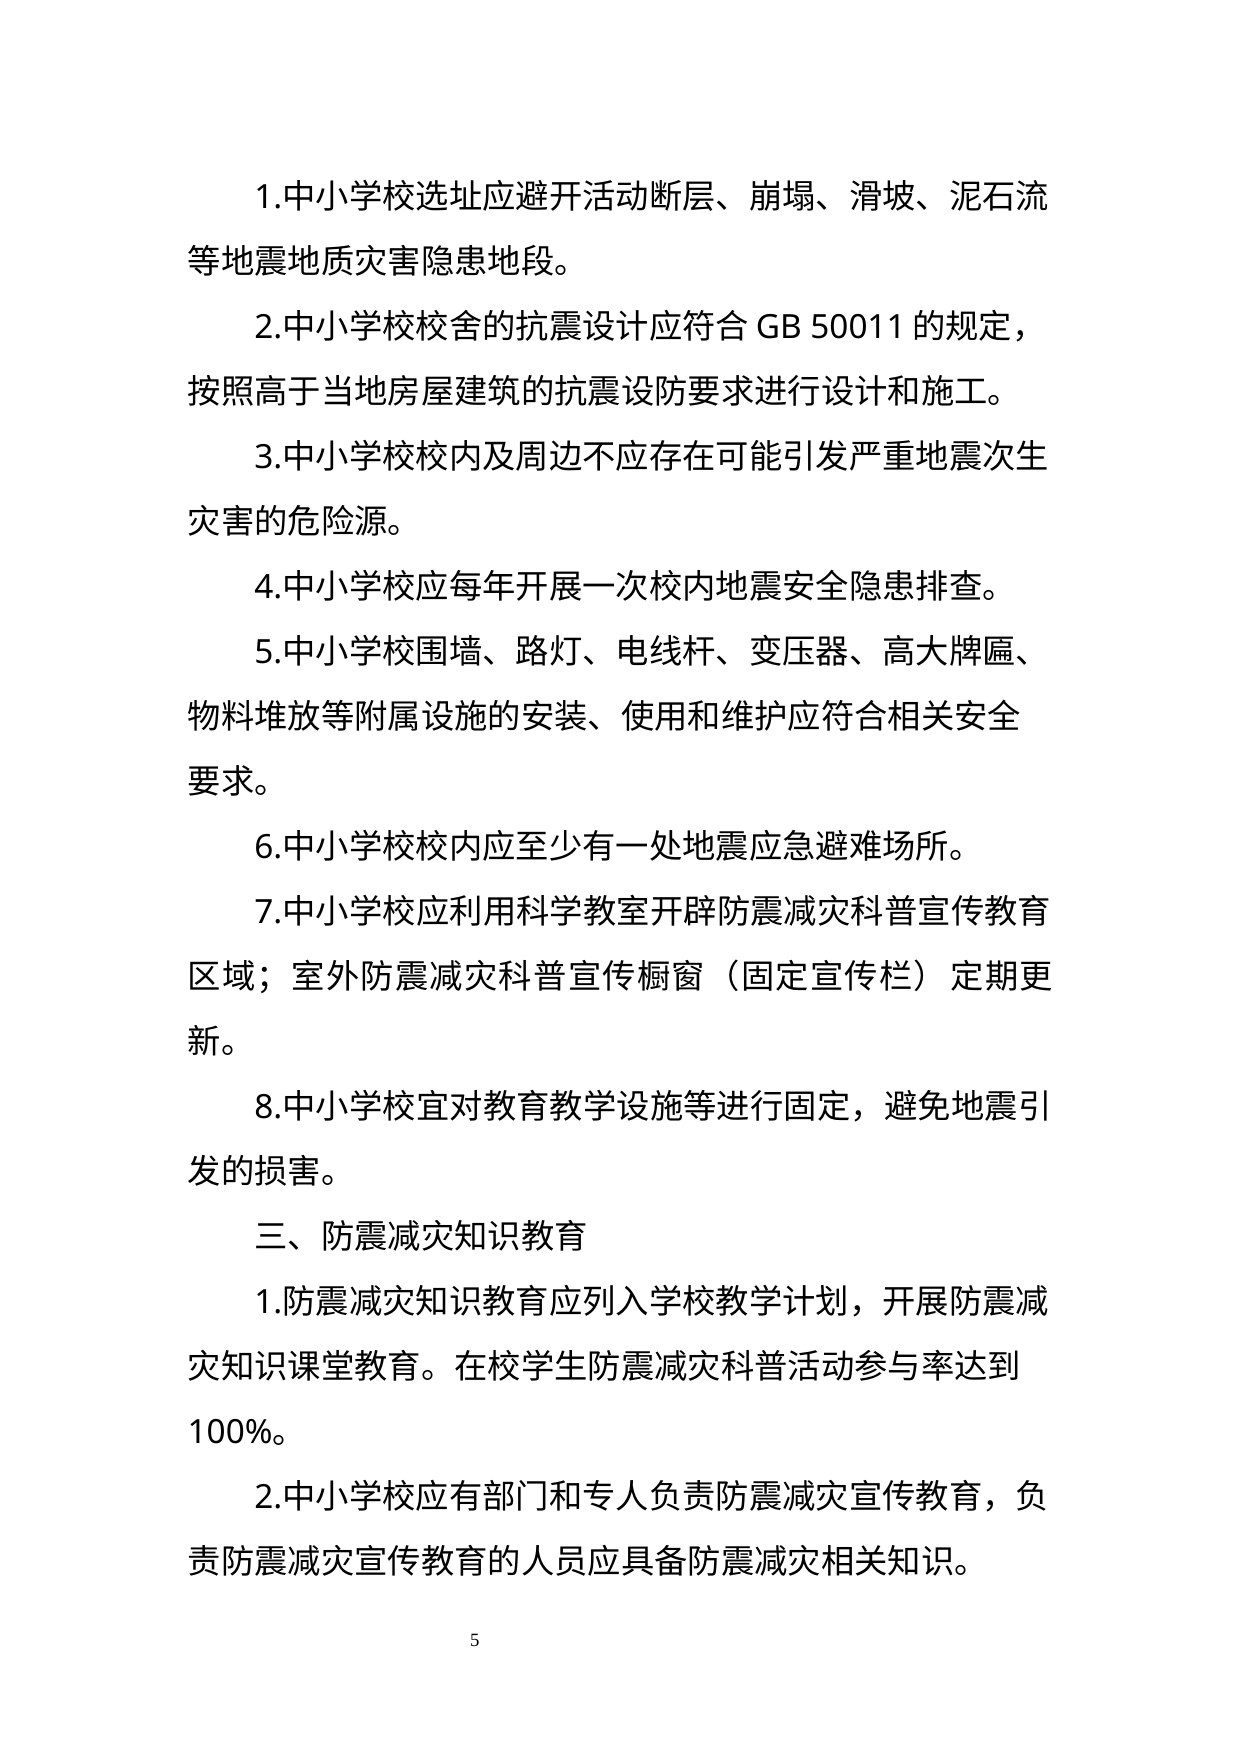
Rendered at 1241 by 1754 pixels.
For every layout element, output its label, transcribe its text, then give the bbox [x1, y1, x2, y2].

text 2.中小学校校舍的抗震设计应符合GB 50011的规定，按照高于当地房屋建筑的抗震设防要求进行设计和施工。 [187, 292, 1053, 422]
text 6.中小学校校内应至少有一处地震应急避难场所。 [187, 812, 1053, 877]
text 5.中小学校围墙、路灯、电线杆、变压器、高大牌匾、物料堆放等附属设施的安装、使用和维护应符合相关安全要求。 [187, 617, 1053, 812]
text 1.防震减灾知识教育应列入学校教学计划，开展防震减灾知识课堂教育。在校学生防震减灾科普活动参与率达到100%。 [187, 1267, 1053, 1462]
text 4.中小学校应每年开展一次校内地震安全隐患排查。 [187, 552, 1053, 617]
text 2.中小学校应有部门和专人负责防震减灾宣传教育，负责防震减灾宣传教育的人员应具备防震减灾相关知识。 [187, 1462, 1053, 1592]
text 1.中小学校选址应避开活动断层、崩塌、滑坡、泥石流等地震地质灾害隐患地段。 [187, 162, 1053, 292]
text 7.中小学校应利用科学教室开辟防震减灾科普宣传教育区域；室外防震减灾科普宣传橱窗（固定宣传栏）定期更新。 [187, 877, 1053, 1072]
text 3.中小学校校内及周边不应存在可能引发严重地震次生灾害的危险源。 [187, 422, 1053, 552]
text 三、防震减灾知识教育 [187, 1202, 1053, 1267]
text 8.中小学校宜对教育教学设施等进行固定，避免地震引发的损害。 [187, 1072, 1053, 1202]
